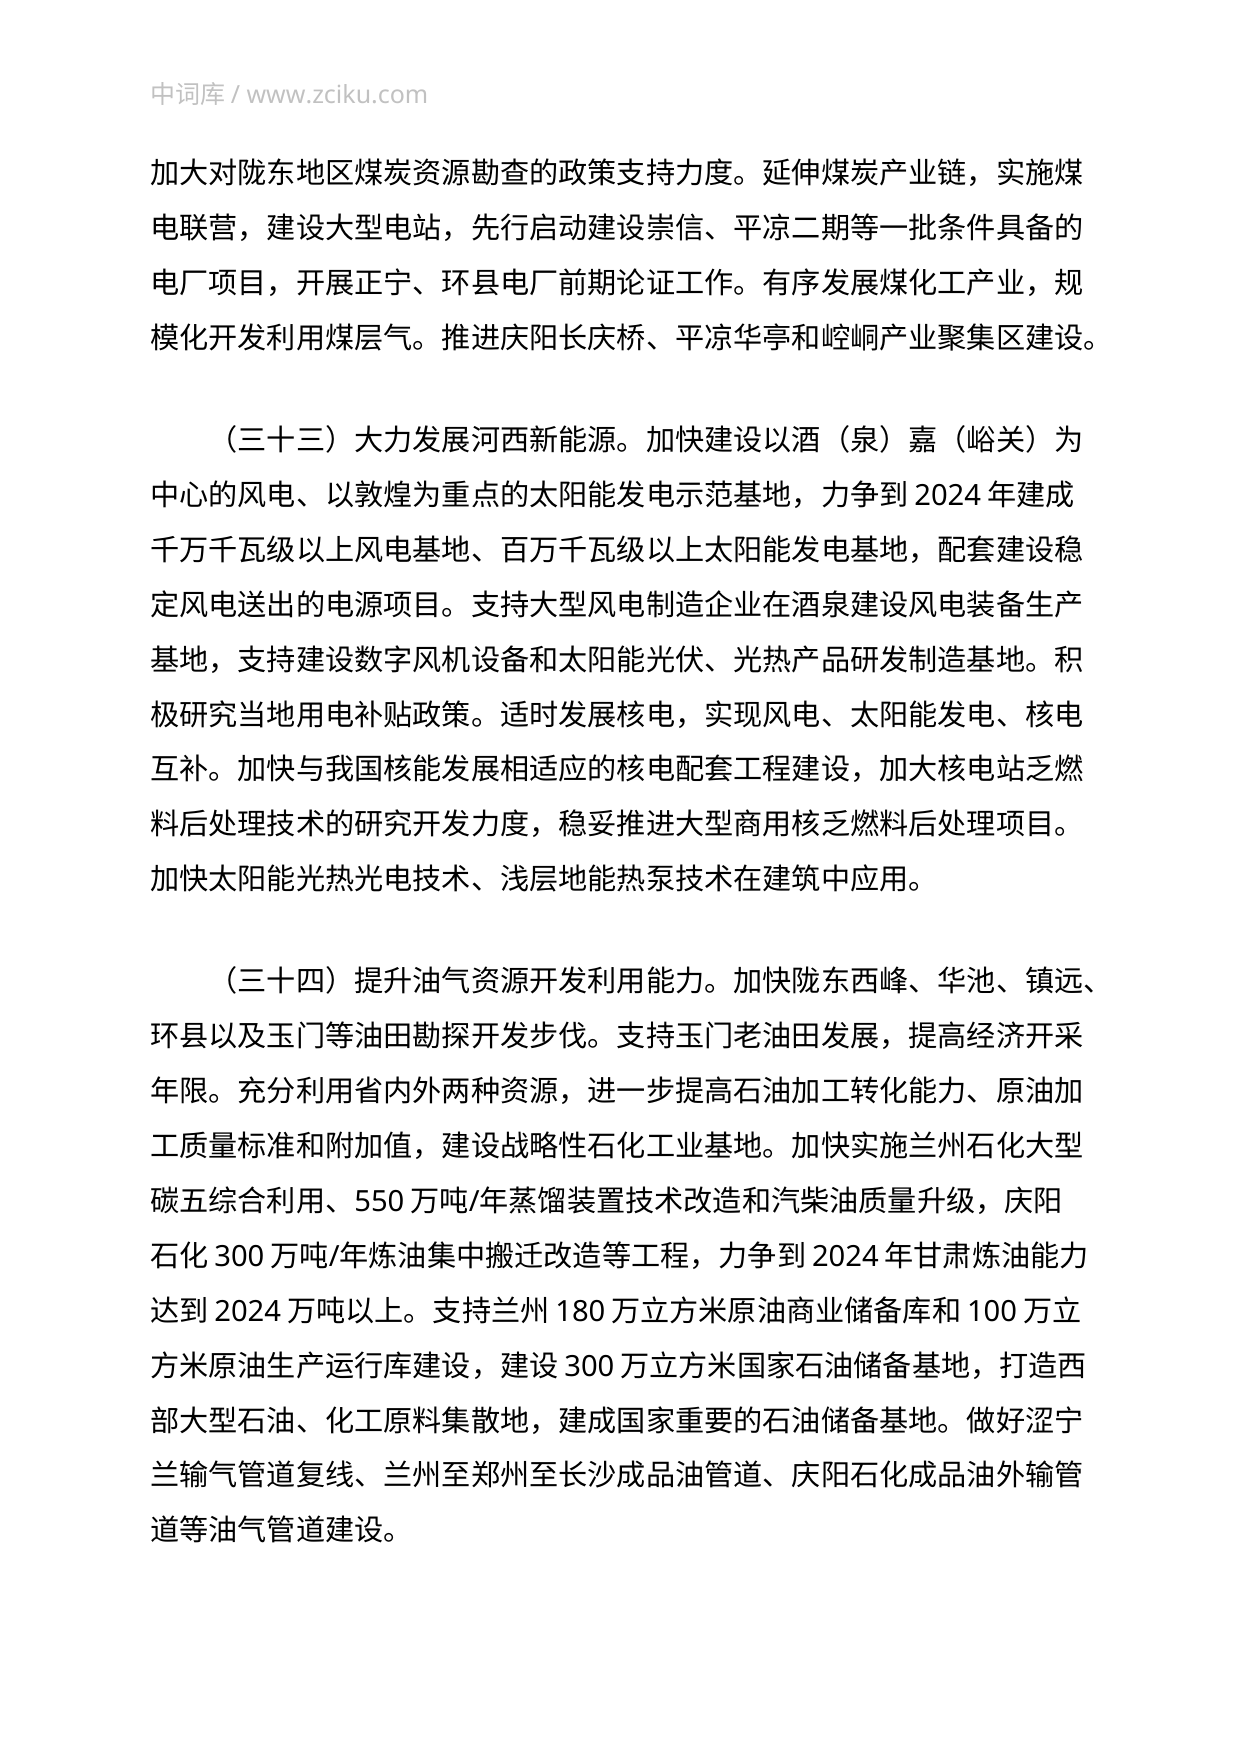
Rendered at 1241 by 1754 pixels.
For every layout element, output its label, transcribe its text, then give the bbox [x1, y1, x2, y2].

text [150, 150, 1090, 357]
text （三十三）大力发展河西新能源。加快建设以酒（泉）嘉（峪关）为中心的风电、以敦煌为重点的太阳能发电示范基地，力争到2024年建成千万千瓦级以上风电基地、百万千瓦级以上太阳能发电基地，配套建设稳定风电送出的电源项目。支持大型风电制造企业在酒泉建设风电装备生产基地，支持建设数字风机设备和太阳能光伏、光热产品研发制造基地。积极研究当地用电补贴政策。适时发展核电，实现风电、太阳能发电、核电互补。加快与我国核能发展相适应的核电配套工程建设，加大核电站乏燃料后处理技术的研究开发力度，稳妥推进大型商用核乏燃料后处理项目。加快太阳能光热光电技术、浅层地能热泵技术在建筑中应用。 [150, 416, 1090, 898]
text （三十四）提升油气资源开发利用能力。加快陇东西峰、华池、镇远、环县以及玉门等油田勘探开发步伐。支持玉门老油田发展，提高经济开采年限。充分利用省内外两种资源，进一步提高石油加工转化能力、原油加工质量标准和附加值，建设战略性石化工业基地。加快实施兰州石化大型碳五综合利用、550万吨/年蒸馏装置技术改造和汽柴油质量升级，庆阳石化300万吨/年炼油集中搬迁改造等工程，力争到2024年甘肃炼油能力达到2024万吨以上。支持兰州180万立方米原油商业储备库和100万立方米原油生产运行库建设，建设300万立方米国家石油储备基地，打造西部大型石油、化工原料集散地，建成国家重要的石油储备基地。做好涩宁兰输气管道复线、兰州至郑州至长沙成品油管道、庆阳石化成品油外输管道等油气管道建设。 [150, 957, 1090, 1549]
